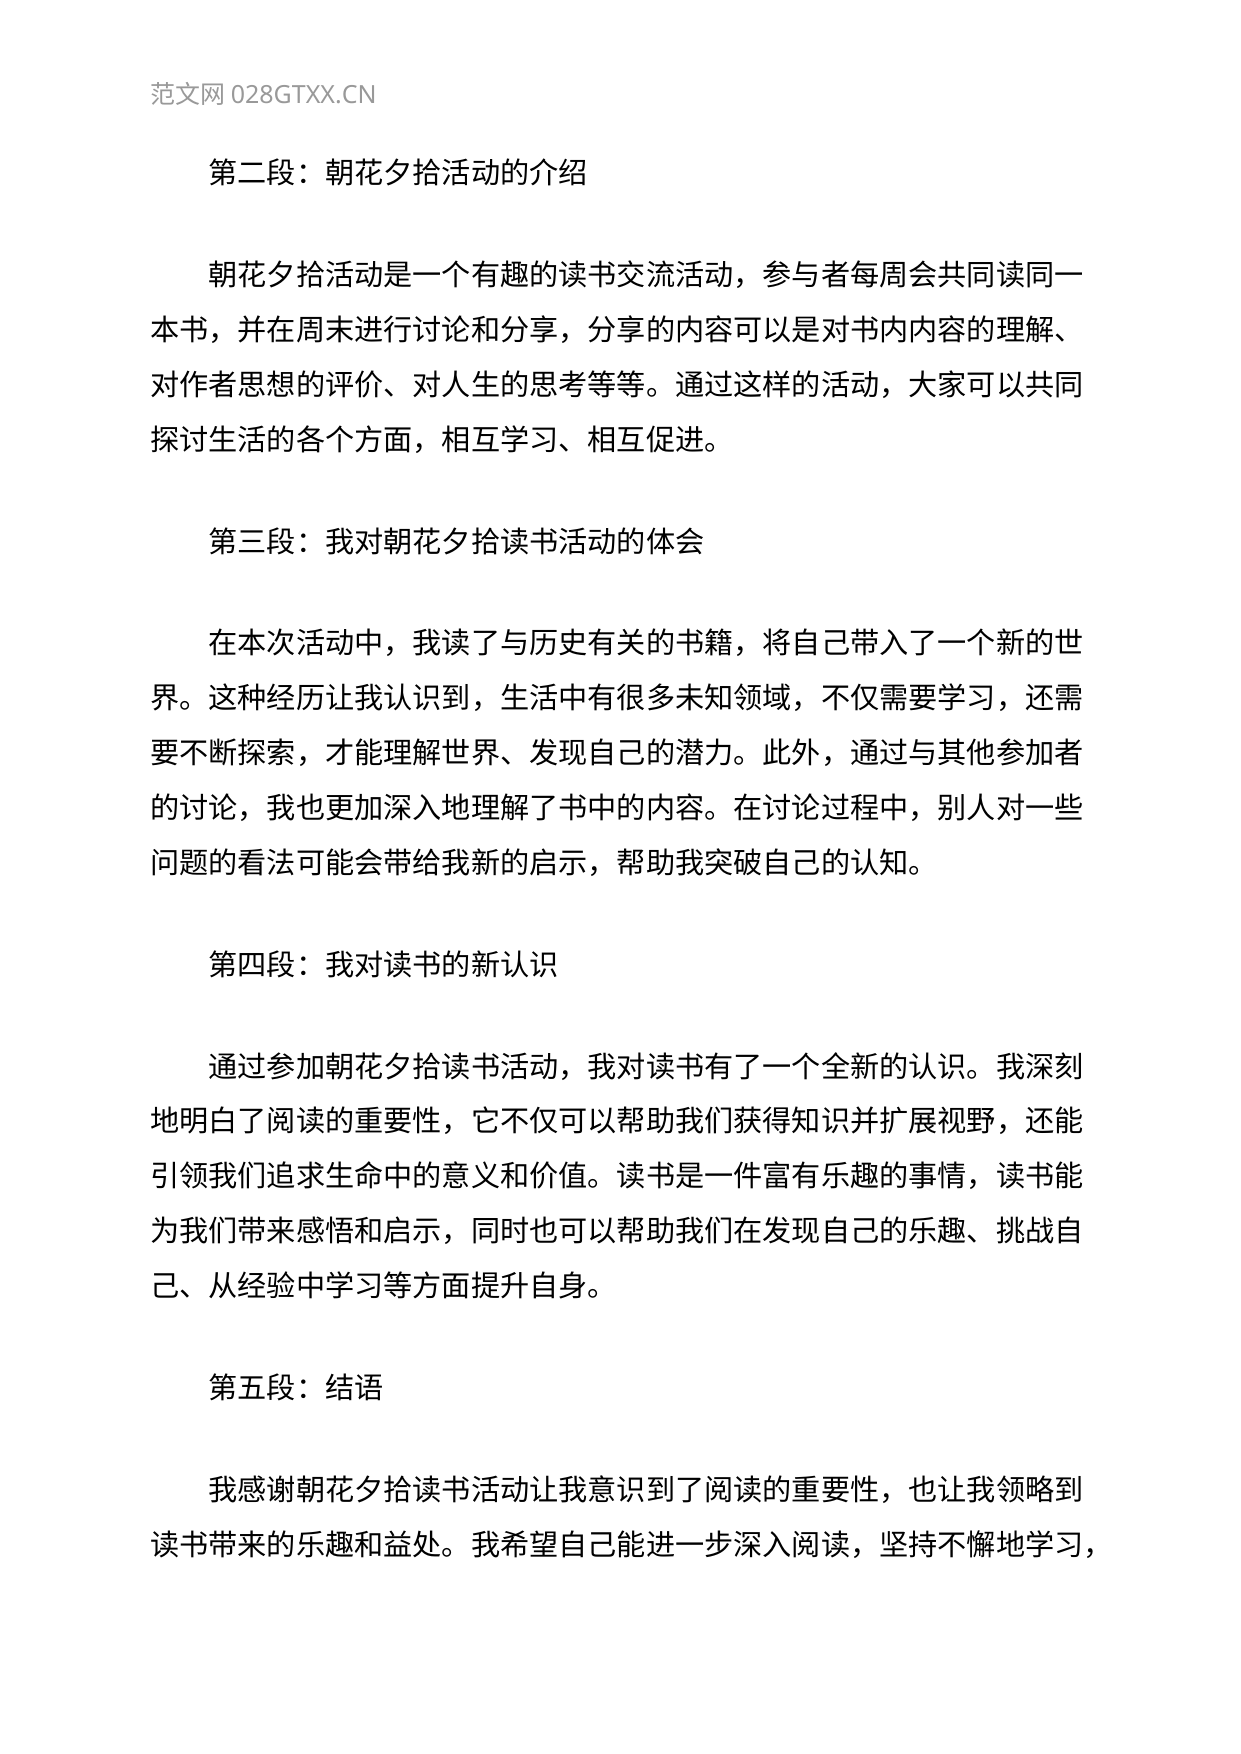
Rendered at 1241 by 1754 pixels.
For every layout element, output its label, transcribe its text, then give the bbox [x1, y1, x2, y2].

text 通过参加朝花夕拾读书活动，我对读书有了一个全新的认识。我深刻地明白了阅读的重要性，它不仅可以帮助我们获得知识并扩展视野，还能引领我们追求生命中的意义和价值。读书是一件富有乐趣的事情，读书能为我们带来感悟和启示，同时也可以帮助我们在发现自己的乐趣、挑战自己、从经验中学习等方面提升自身。 [150, 1043, 1090, 1305]
text 在本次活动中，我读了与历史有关的书籍，将自己带入了一个新的世界。这种经历让我认识到，生活中有很多未知领域，不仅需要学习，还需要不断探索，才能理解世界、发现自己的潜力。此外，通过与其他参加者的讨论，我也更加深入地理解了书中的内容。在讨论过程中，别人对一些问题的看法可能会带给我新的启示，帮助我突破自己的认知。 [150, 620, 1090, 882]
text 第二段：朝花夕拾活动的介绍 [150, 150, 1090, 192]
text 第五段：结语 [150, 1364, 1090, 1407]
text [150, 1466, 1090, 1563]
text 第四段：我对读书的新认识 [150, 941, 1090, 984]
text 第三段：我对朝花夕拾读书活动的体会 [150, 518, 1090, 561]
text 朝花夕拾活动是一个有趣的读书交流活动，参与者每周会共同读同一本书，并在周末进行讨论和分享，分享的内容可以是对书内内容的理解、对作者思想的评价、对人生的思考等等。通过这样的活动，大家可以共同探讨生活的各个方面，相互学习、相互促进。 [150, 252, 1090, 459]
